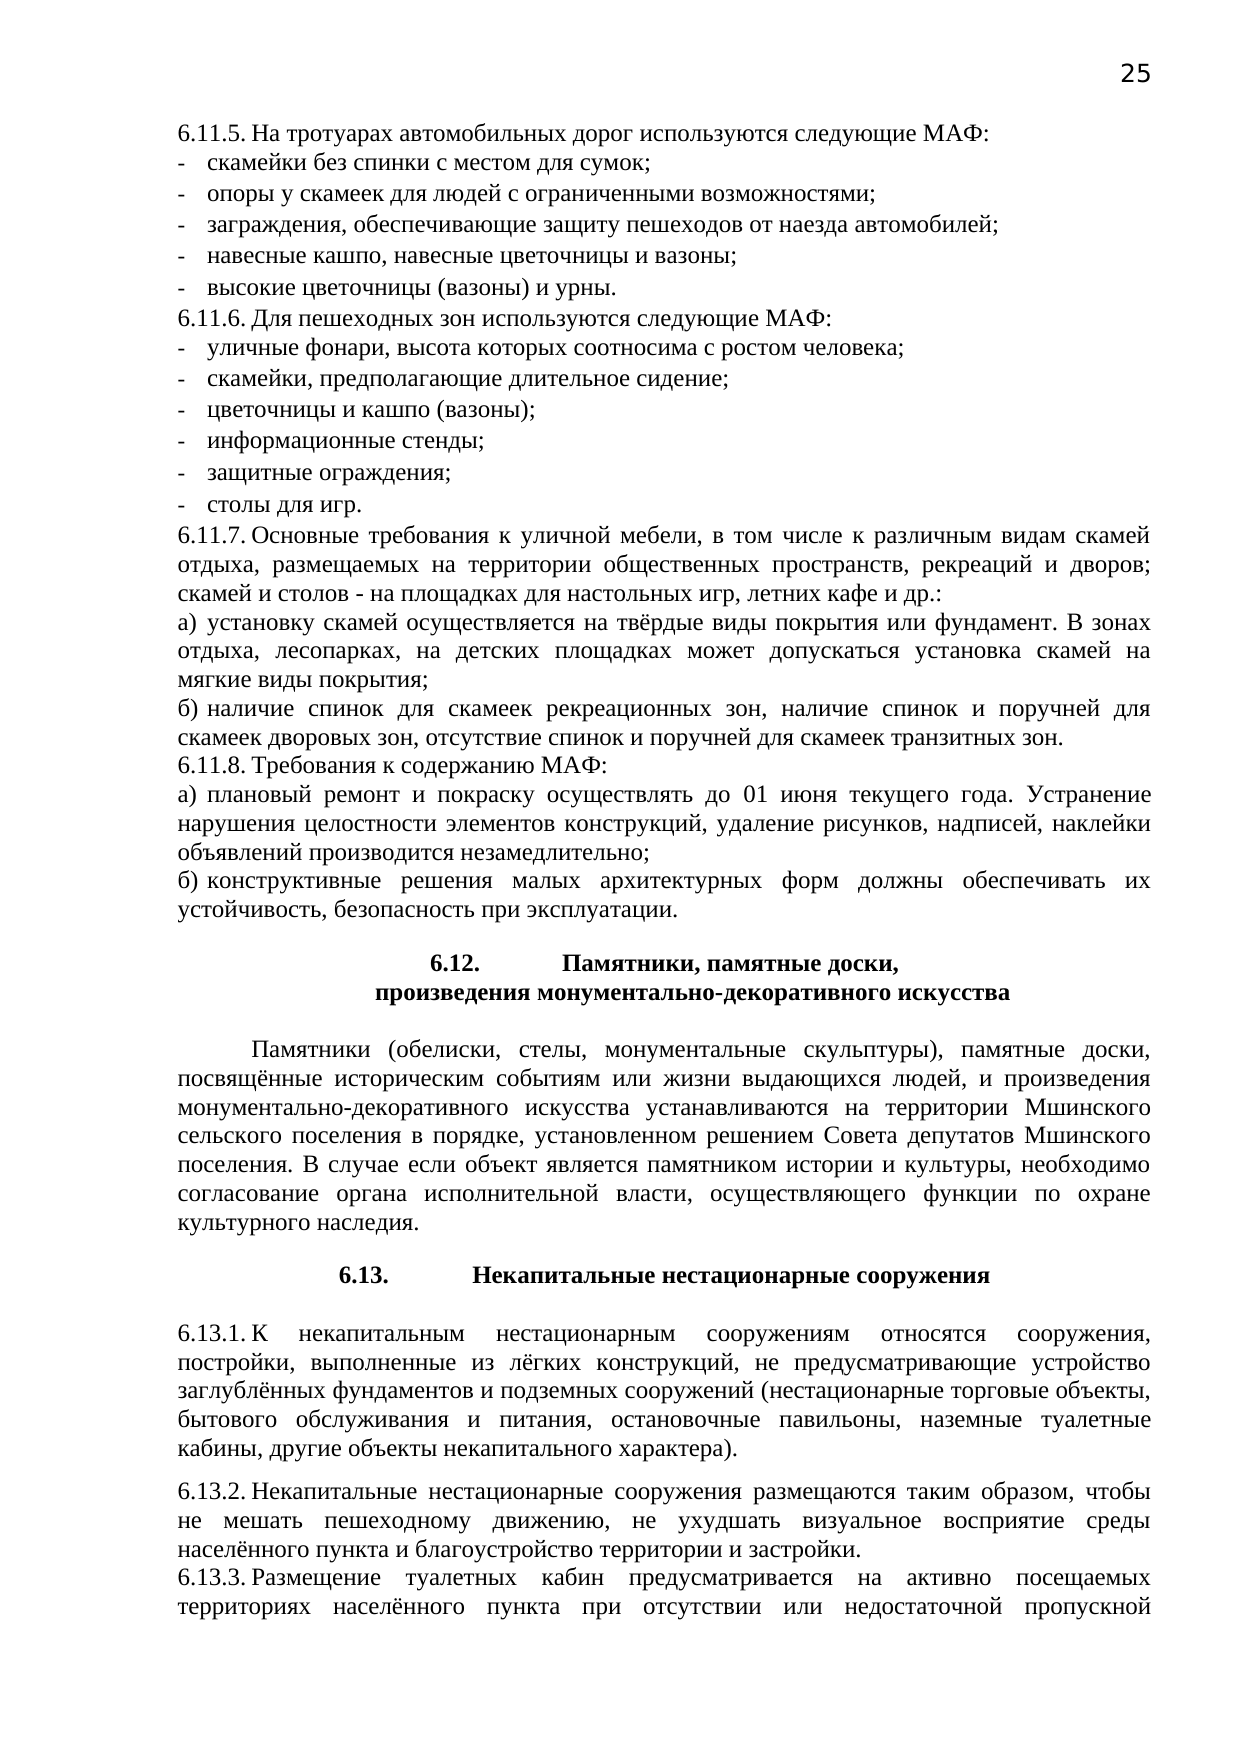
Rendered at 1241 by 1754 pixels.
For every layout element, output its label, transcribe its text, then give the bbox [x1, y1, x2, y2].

text произведения монументально-декоративного искусства [233, 977, 1152, 1005]
list установку скамей осуществляется на твёрдые виды покрытия или фундамент. В зонах отдыха, лесопарках, на детских площадках может допускаться установка скамей на мягкие виды покрытия; [177, 607, 1152, 693]
list Памятники, памятные доски, [177, 948, 1152, 977]
list Требования к содержанию МАФ: [177, 750, 1152, 779]
list На тротуарах автомобильных дорог используются следующие МАФ: [177, 118, 1152, 147]
list навесные кашпо, навесные цветочницы и вазоны; [177, 241, 1152, 269]
list информационные стенды; [177, 426, 1152, 454]
list заграждения, обеспечивающие защиту пешеходов от наезда автомобилей; [177, 209, 1152, 238]
list опоры у скамеек для людей с ограниченными возможностями; [177, 178, 1152, 207]
list скамейки без спинки с местом для сумок; [177, 147, 1152, 176]
list Некапитальные нестационарные сооружения [177, 1260, 1152, 1289]
list Для пешеходных зон используются следующие МАФ: [177, 303, 1152, 332]
list высокие цветочницы (вазоны) и урны. [177, 272, 1152, 301]
list плановый ремонт и покраску осуществлять до 01 июня текущего года. Устранение нарушения целостности элементов конструкций, удаление рисунков, надписей, наклейки объявлений производится незамедлительно; [177, 779, 1152, 865]
text Памятники (обелиски, стелы, монументальные скульптуры), памятные доски, посвящённые историческим событиям или жизни выдающихся людей, и произведения монументально-декоративного искусства устанавливаются на территории Мшинского сельского поселения в порядке, установленном решением Совета депутатов Мшинского поселения. В случае если объект является памятником истории и культуры, необходимо согласование органа исполнительной власти, осуществляющего функции по охране культурного наследия. [177, 1034, 1152, 1235]
list К некапитальным нестационарным сооружениям относятся сооружения, постройки, выполненные из лёгких конструкций, не предусматривающие устройство заглублённых фундаментов и подземных сооружений (нестационарные торговые объекты, бытового обслуживания и питания, остановочные павильоны, наземные туалетные кабины, другие объекты некапитального характера). [177, 1318, 1152, 1462]
list столы для игр. [177, 489, 1152, 517]
list цветочницы и кашпо (вазоны); [177, 394, 1152, 423]
list Некапитальные нестационарные сооружения размещаются таким образом, чтобы не мешать пешеходному движению, не ухудшать визуальное восприятие среды населённого пункта и благоустройство территории и застройки. [177, 1476, 1152, 1562]
list Основные требования к уличной мебели, в том числе к различным видам скамей отдыха, размещаемых на территории общественных пространств, рекреаций и дворов; скамей и столов - на площадках для настольных игр, летних кафе и др.: [177, 520, 1152, 607]
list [177, 1562, 1152, 1620]
list уличные фонари, высота которых соотносима с ростом человека; [177, 332, 1152, 361]
list наличие спинок для скамеек рекреационных зон, наличие спинок и поручней для скамеек дворовых зон, отсутствие спинок и поручней для скамеек транзитных зон. [177, 693, 1152, 750]
list конструктивные решения малых архитектурных форм должны обеспечивать их устойчивость, безопасность при эксплуатации. [177, 865, 1152, 923]
list защитные ограждения; [177, 457, 1152, 486]
list скамейки, предполагающие длительное сидение; [177, 363, 1152, 392]
